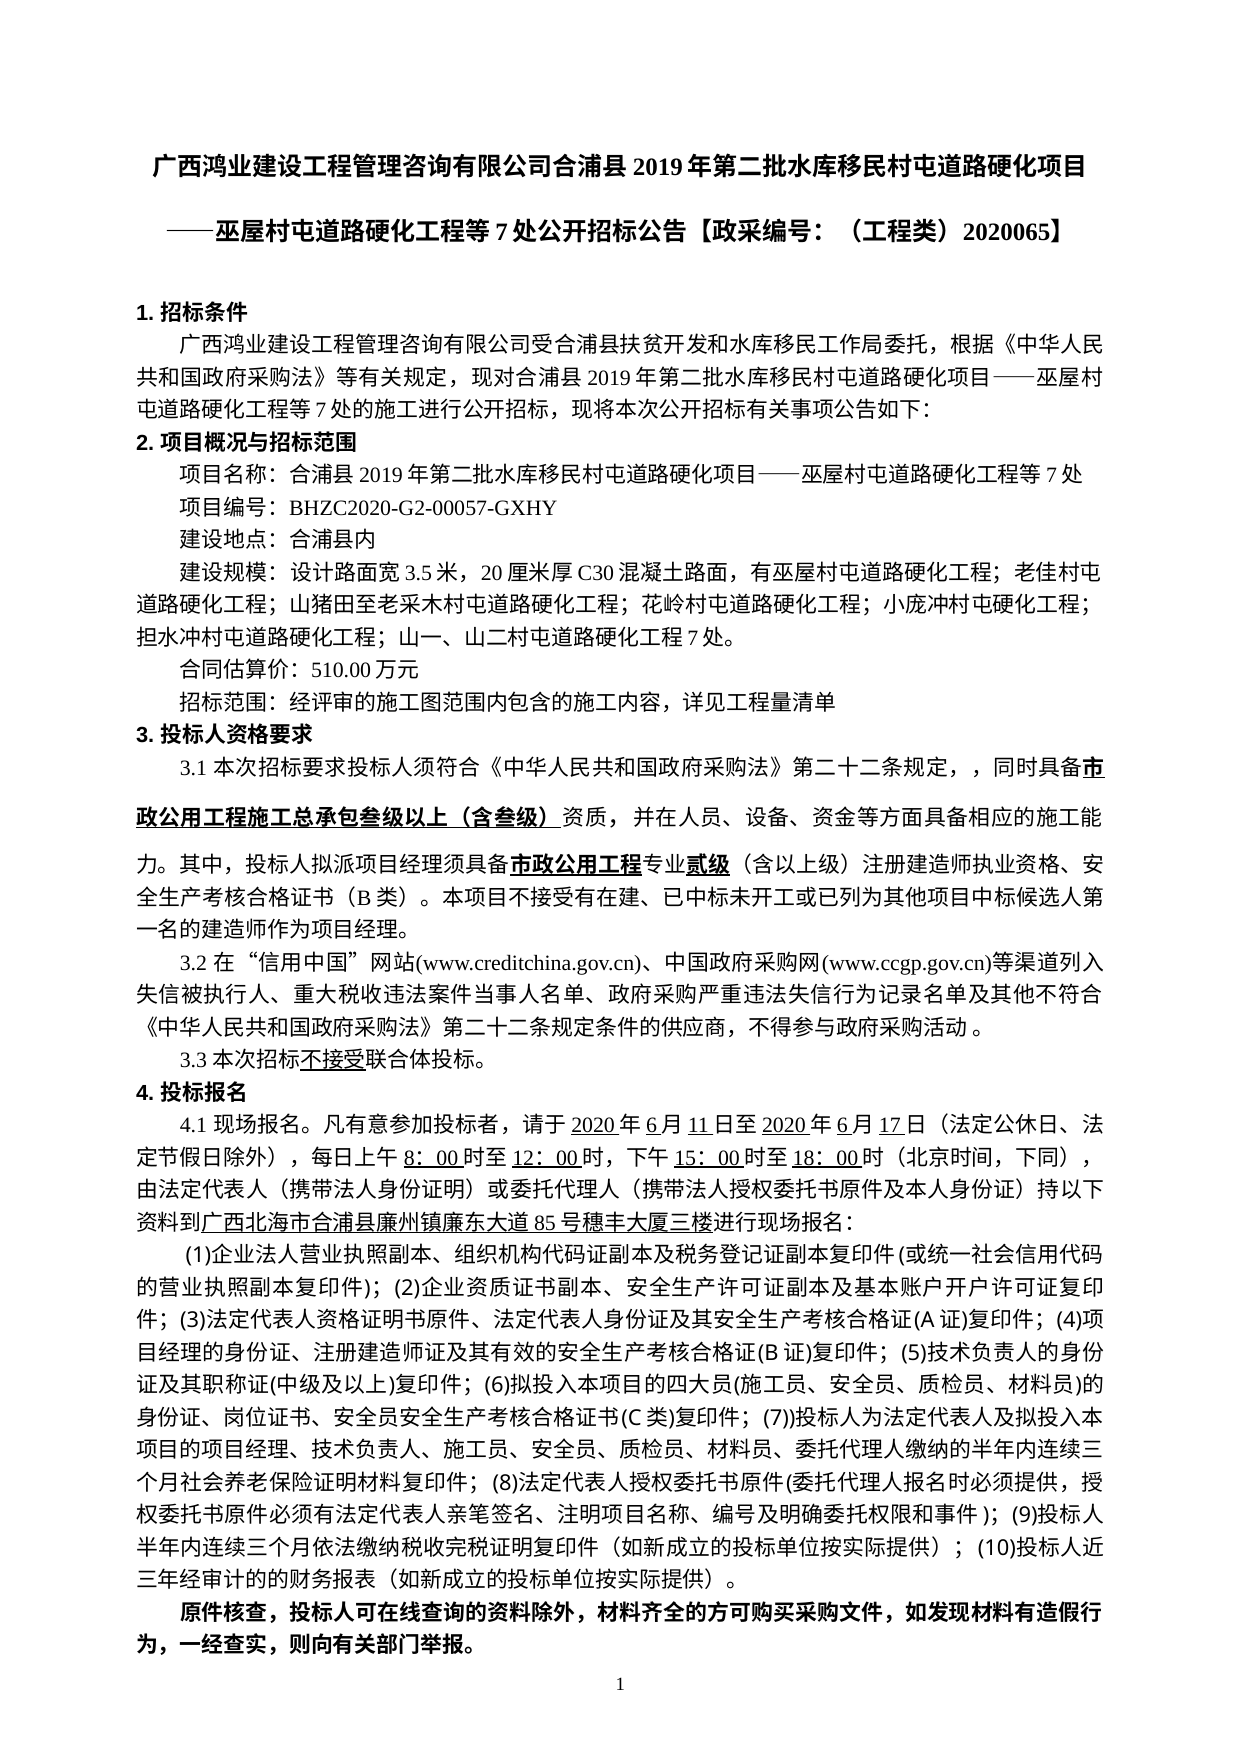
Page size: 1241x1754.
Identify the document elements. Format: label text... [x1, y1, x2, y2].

subtitle 1. 招标条件 [136, 294, 1104, 327]
text 4.1 现场报名。凡有意参加投标者，请于2020年6月11日至2020年6月17日（法定公休日、法定节假日除外），每日上午8：00 时至12：00时，下午15：00时至18：00时（北京时间，下同），由法定代表人（携带法人身份证明）或委托代理人（携带法人授权委托书原件及本人身份证）持以下资料到广西北海市合浦县廉州镇廉东大道85号穗丰大厦三楼进行现场报名： [136, 1107, 1104, 1237]
text 项目编号：BHZC2020-G2-00057-GXHY [136, 489, 1104, 522]
text 广西鸿业建设工程管理咨询有限公司受合浦县扶贫开发和水库移民工作局委托，根据《中华人民共和国政府采购法》等有关规定，现对合浦县2019年第二批水库移民村屯道路硬化项目——巫屋村屯道路硬化工程等7处的施工进行公开招标，现将本次公开招标有关事项公告如下： [136, 327, 1104, 424]
text 建设规模：设计路面宽3.5米，20厘米厚C30混凝土路面，有巫屋村屯道路硬化工程；老佳村屯道路硬化工程；山猪田至老采木村屯道路硬化工程；花岭村屯道路硬化工程；小庞冲村屯硬化工程；担水冲村屯道路硬化工程；山一、山二村屯道路硬化工程7处。 [136, 554, 1104, 652]
text 项目名称：合浦县2019年第二批水库移民村屯道路硬化项目——巫屋村屯道路硬化工程等7处 [136, 457, 1104, 489]
text (1)企业法人营业执照副本、组织机构代码证副本及税务登记证副本复印件(或统一社会信用代码的营业执照副本复印件)；(2)企业资质证书副本、安全生产许可证副本及基本账户开户许可证复印件；(3)法定代表人资格证明书原件、法定代表人身份证及其安全生产考核合格证(A证)复印件；(4)项目经理的身份证、注册建造师证及其有效的安全生产考核合格证(B证)复印件；(5)技术负责人的身份证及其职称证(中级及以上)复印件；(6)拟投入本项目的四大员(施工员、安全员、质检员、材料员)的身份证、岗位证书、安全员安全生产考核合格证书(C类)复印件；(7))投标人为法定代表人及拟投入本项目的项目经理、技术负责人、施工员、安全员、质检员、材料员、委托代理人缴纳的半年内连续三个月社会养老保险证明材料复印件；(8)法定代表人授权委托书原件(委托代理人报名时必须提供，授权委托书原件必须有法定代表人亲笔签名、注明项目名称、编号及明确委托权限和事件)；(9)投标人半年内连续三个月依法缴纳税收完税证明复印件（如新成立的投标单位按实际提供）；(10)投标人近三年经审计的的财务报表（如新成立的投标单位按实际提供）。 [136, 1237, 1104, 1594]
text 原件核查，投标人可在线查询的资料除外，材料齐全的方可购买采购文件，如发现材料有造假行为，一经查实，则向有关部门举报。 [136, 1594, 1104, 1659]
text 广西鸿业建设工程管理咨询有限公司合浦县2019年第二批水库移民村屯道路硬化项目——巫屋村屯道路硬化工程等7处公开招标公告【政采编号：（工程类）2020065】 [136, 132, 1104, 262]
subtitle 3. 投标人资格要求 [136, 717, 1104, 749]
text 3.2 在“信用中国”网站(www.creditchina.gov.cn)、中国政府采购网(www.ccgp.gov.cn)等渠道列入失信被执行人、重大税收违法案件当事人名单、政府采购严重违法失信行为记录名单及其他不符合《中华人民共和国政府采购法》第二十二条规定条件的供应商，不得参与政府采购活动 。 [136, 944, 1104, 1042]
text 3.1 本次招标要求投标人须符合《中华人民共和国政府采购法》第二十二条规定，，同时具备市政公用工程施工总承包叁级以上（含叁级）资质，并在人员、设备、资金等方面具备相应的施工能力。其中，投标人拟派项目经理须具备市政公用工程专业贰级（含以上级）注册建造师执业资格、安全生产考核合格证书（B类）。本项目不接受有在建、已中标未开工或已列为其他项目中标候选人第一名的建造师作为项目经理。 [136, 749, 1104, 944]
text 合同估算价：510.00万元 [136, 652, 1104, 684]
text 建设地点：合浦县内 [136, 522, 1104, 554]
subtitle 4. 投标报名 [136, 1074, 1104, 1107]
text 招标范围：经评审的施工图范围内包含的施工内容，详见工程量清单 [136, 684, 1104, 717]
text 3.3 本次招标不接受联合体投标。 [136, 1042, 1104, 1074]
subtitle 2. 项目概况与招标范围 [136, 424, 1104, 457]
